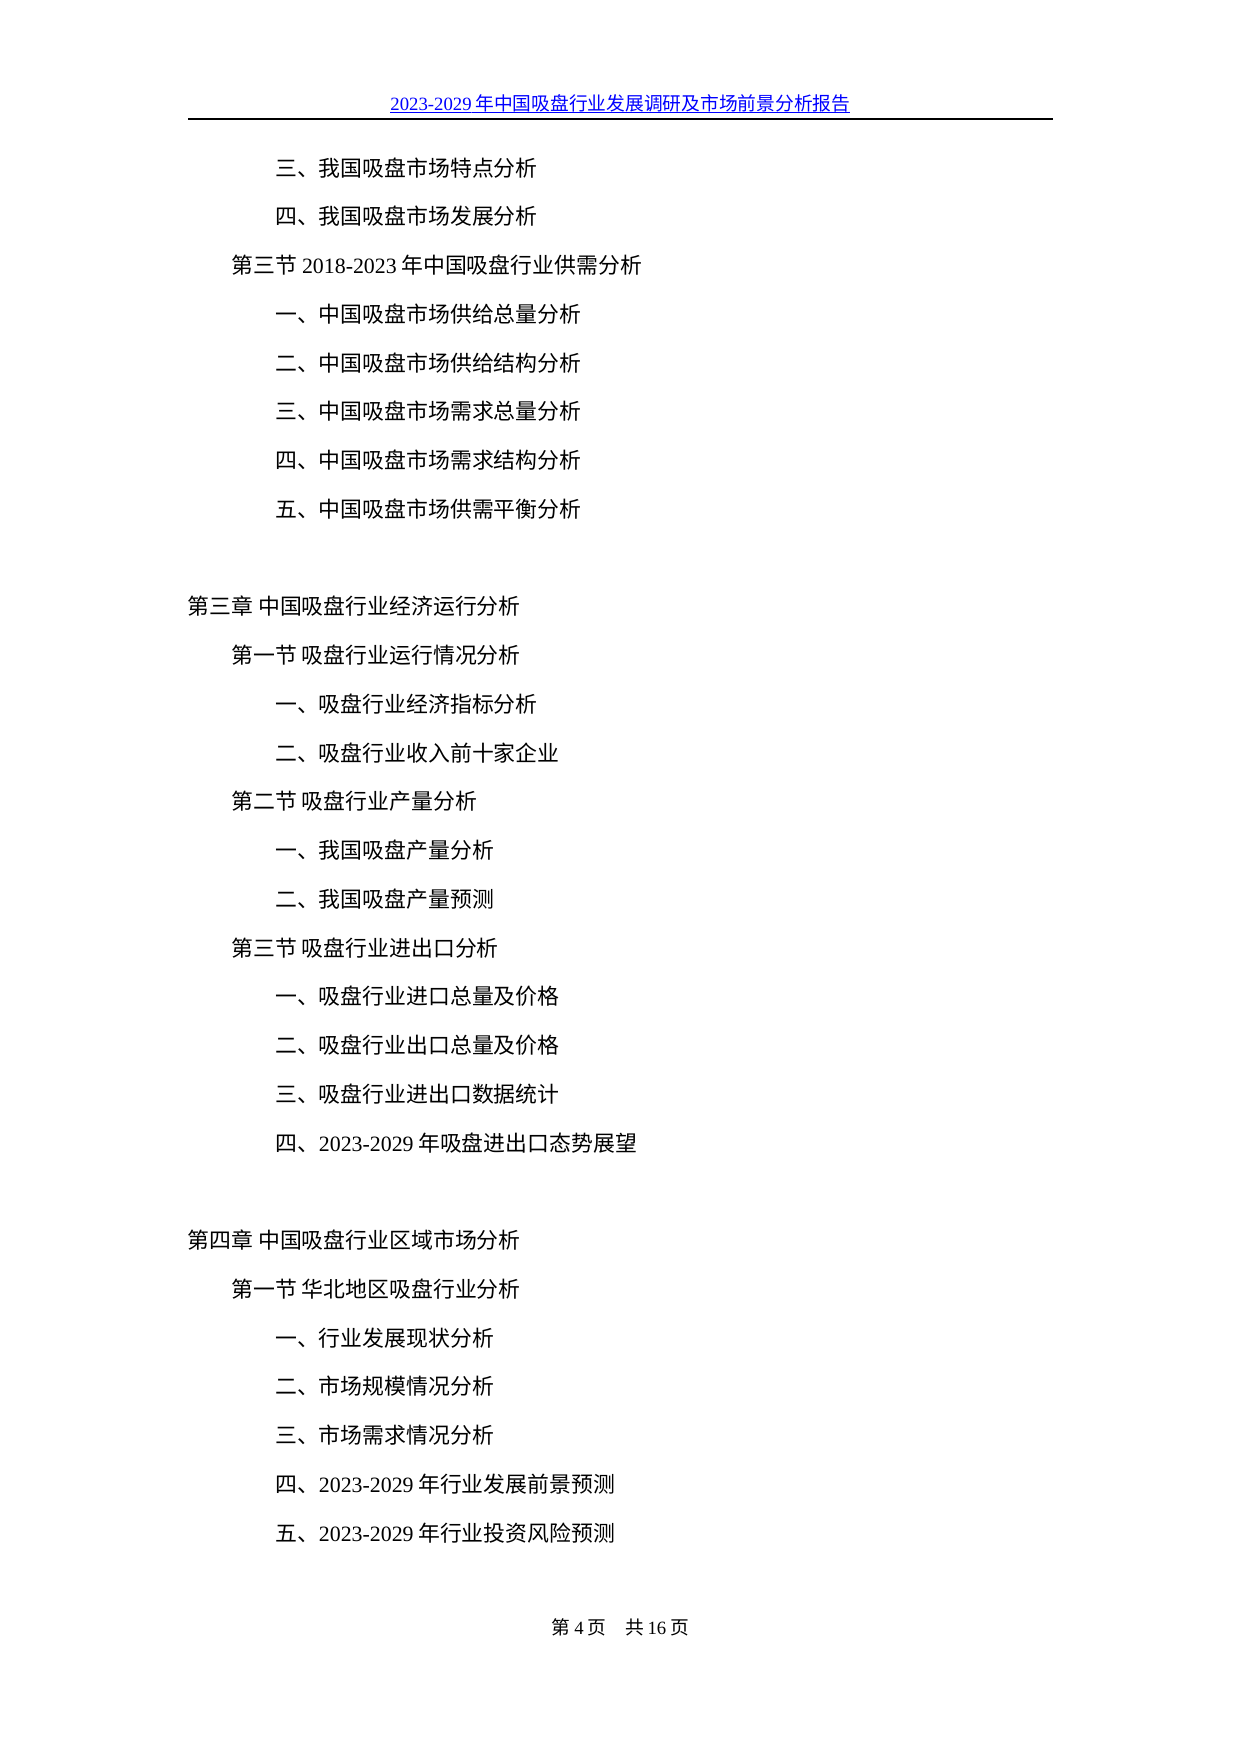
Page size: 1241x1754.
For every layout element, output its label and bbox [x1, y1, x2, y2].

text [187, 150, 1053, 1548]
